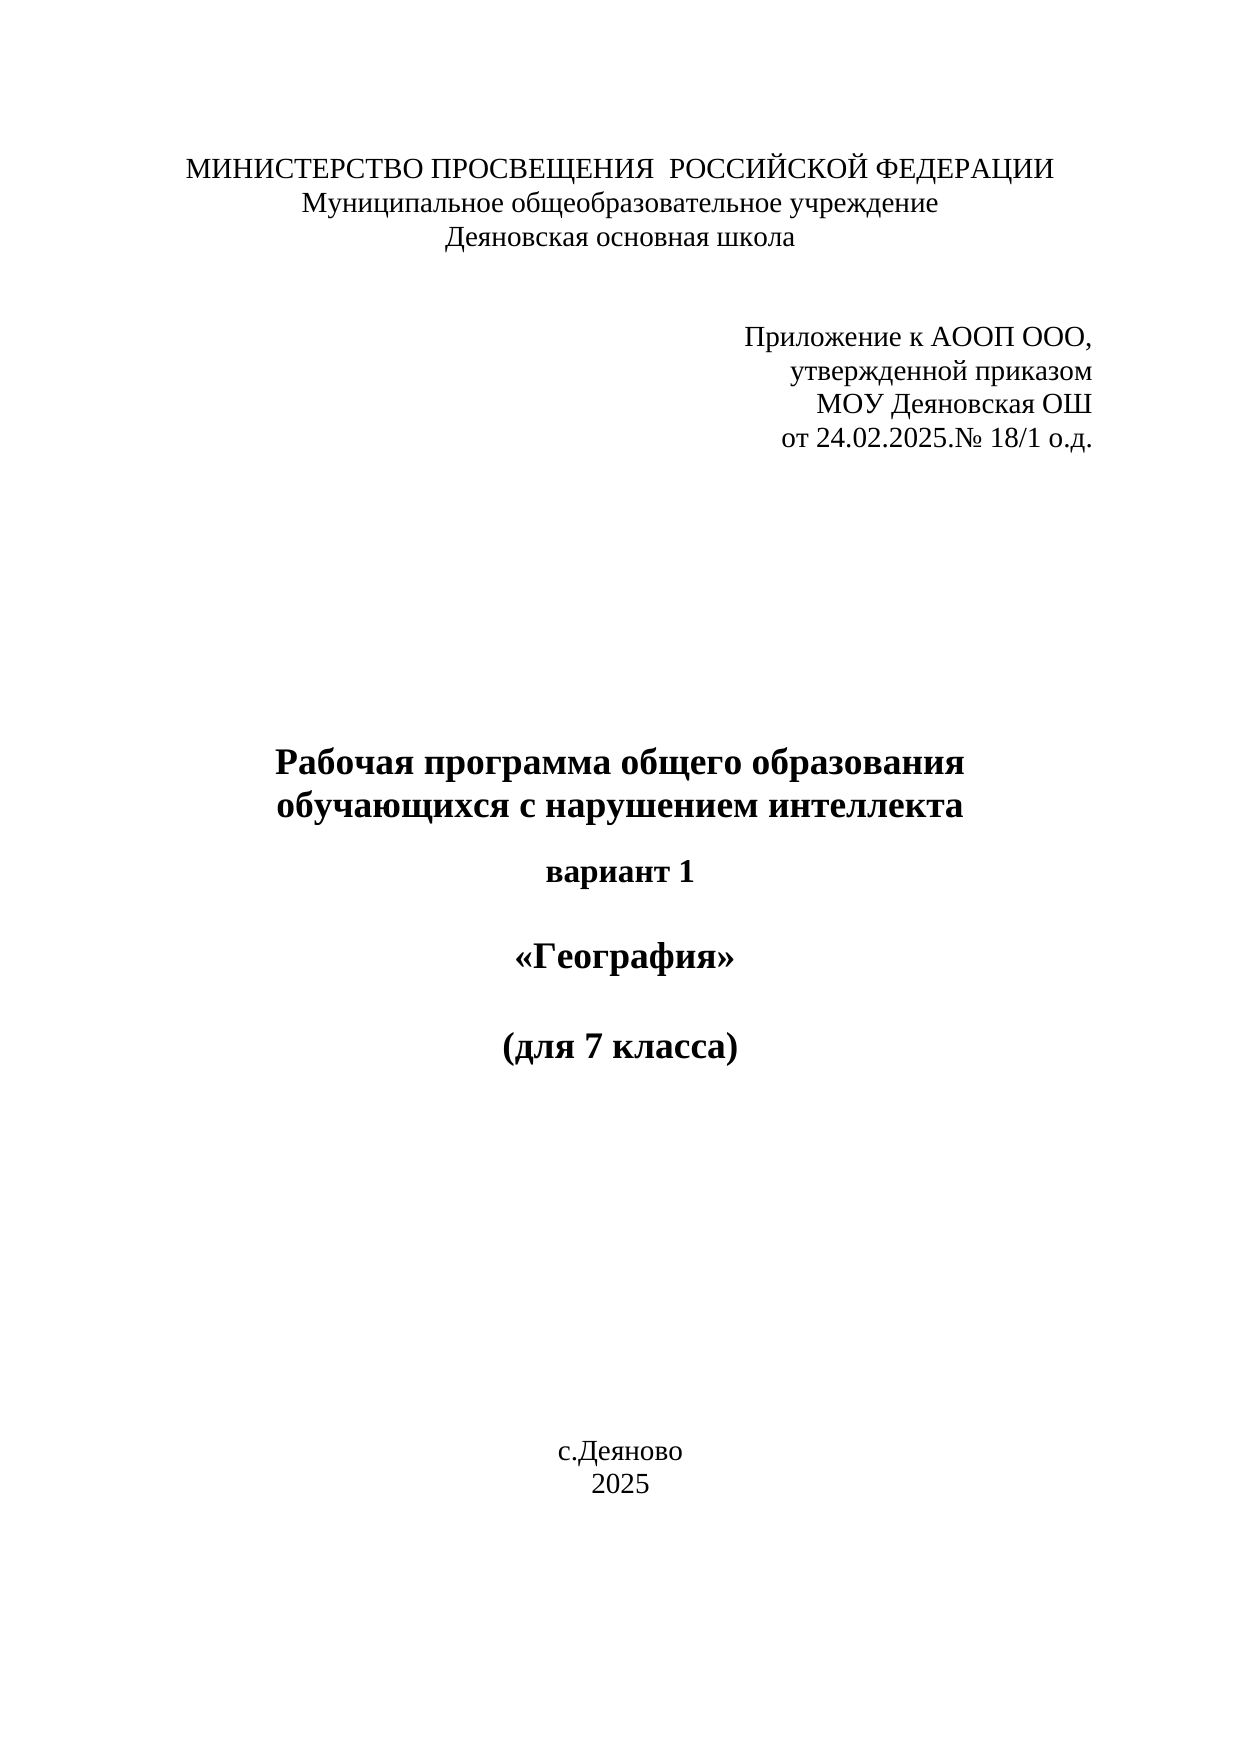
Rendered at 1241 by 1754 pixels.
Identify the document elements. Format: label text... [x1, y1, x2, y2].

text МОУ Деяновская ОШ [148, 386, 1092, 420]
text Рабочая программа общего образования обучающихся с нарушением интеллекта [148, 740, 1092, 826]
text от 24.02.2025.№ 18/1 о.д. [148, 420, 1092, 453]
text «География» [148, 933, 1092, 977]
text с.Деяново 2025 [148, 1433, 1092, 1500]
text Деяновская основная школа [148, 219, 1092, 252]
text МИНИСТЕРСТВО ПРОСВЕЩЕНИЯ РОССИЙСКОЙ ФЕДЕРАЦИИ [148, 152, 1092, 185]
text (для 7 класса) [148, 1023, 1092, 1066]
text Приложение к АООП ООО, [148, 319, 1092, 353]
text Муниципальное общеобразовательное учреждение [148, 185, 1092, 219]
text утвержденной приказом [148, 353, 1092, 386]
text вариант 1 [148, 851, 1092, 889]
